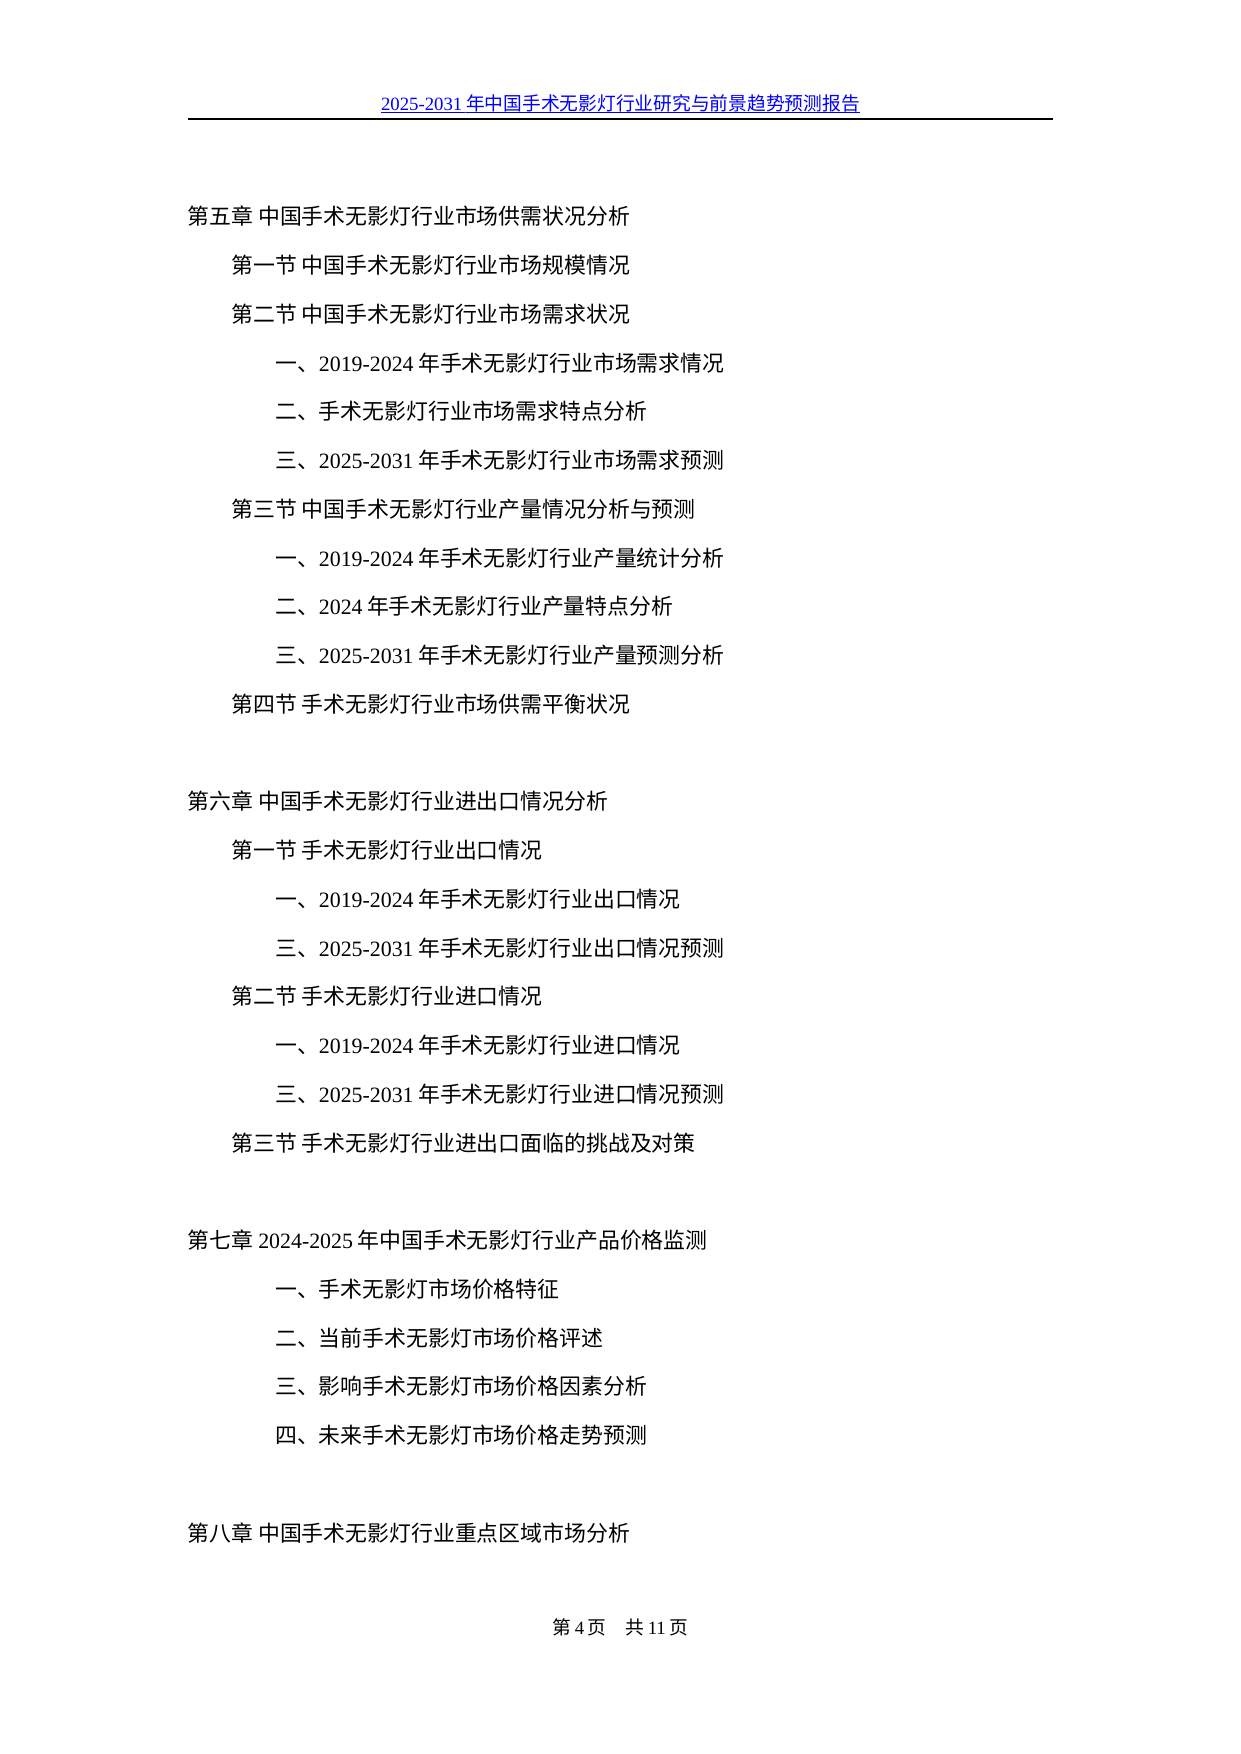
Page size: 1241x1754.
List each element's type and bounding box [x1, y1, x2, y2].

text [187, 150, 1053, 1548]
